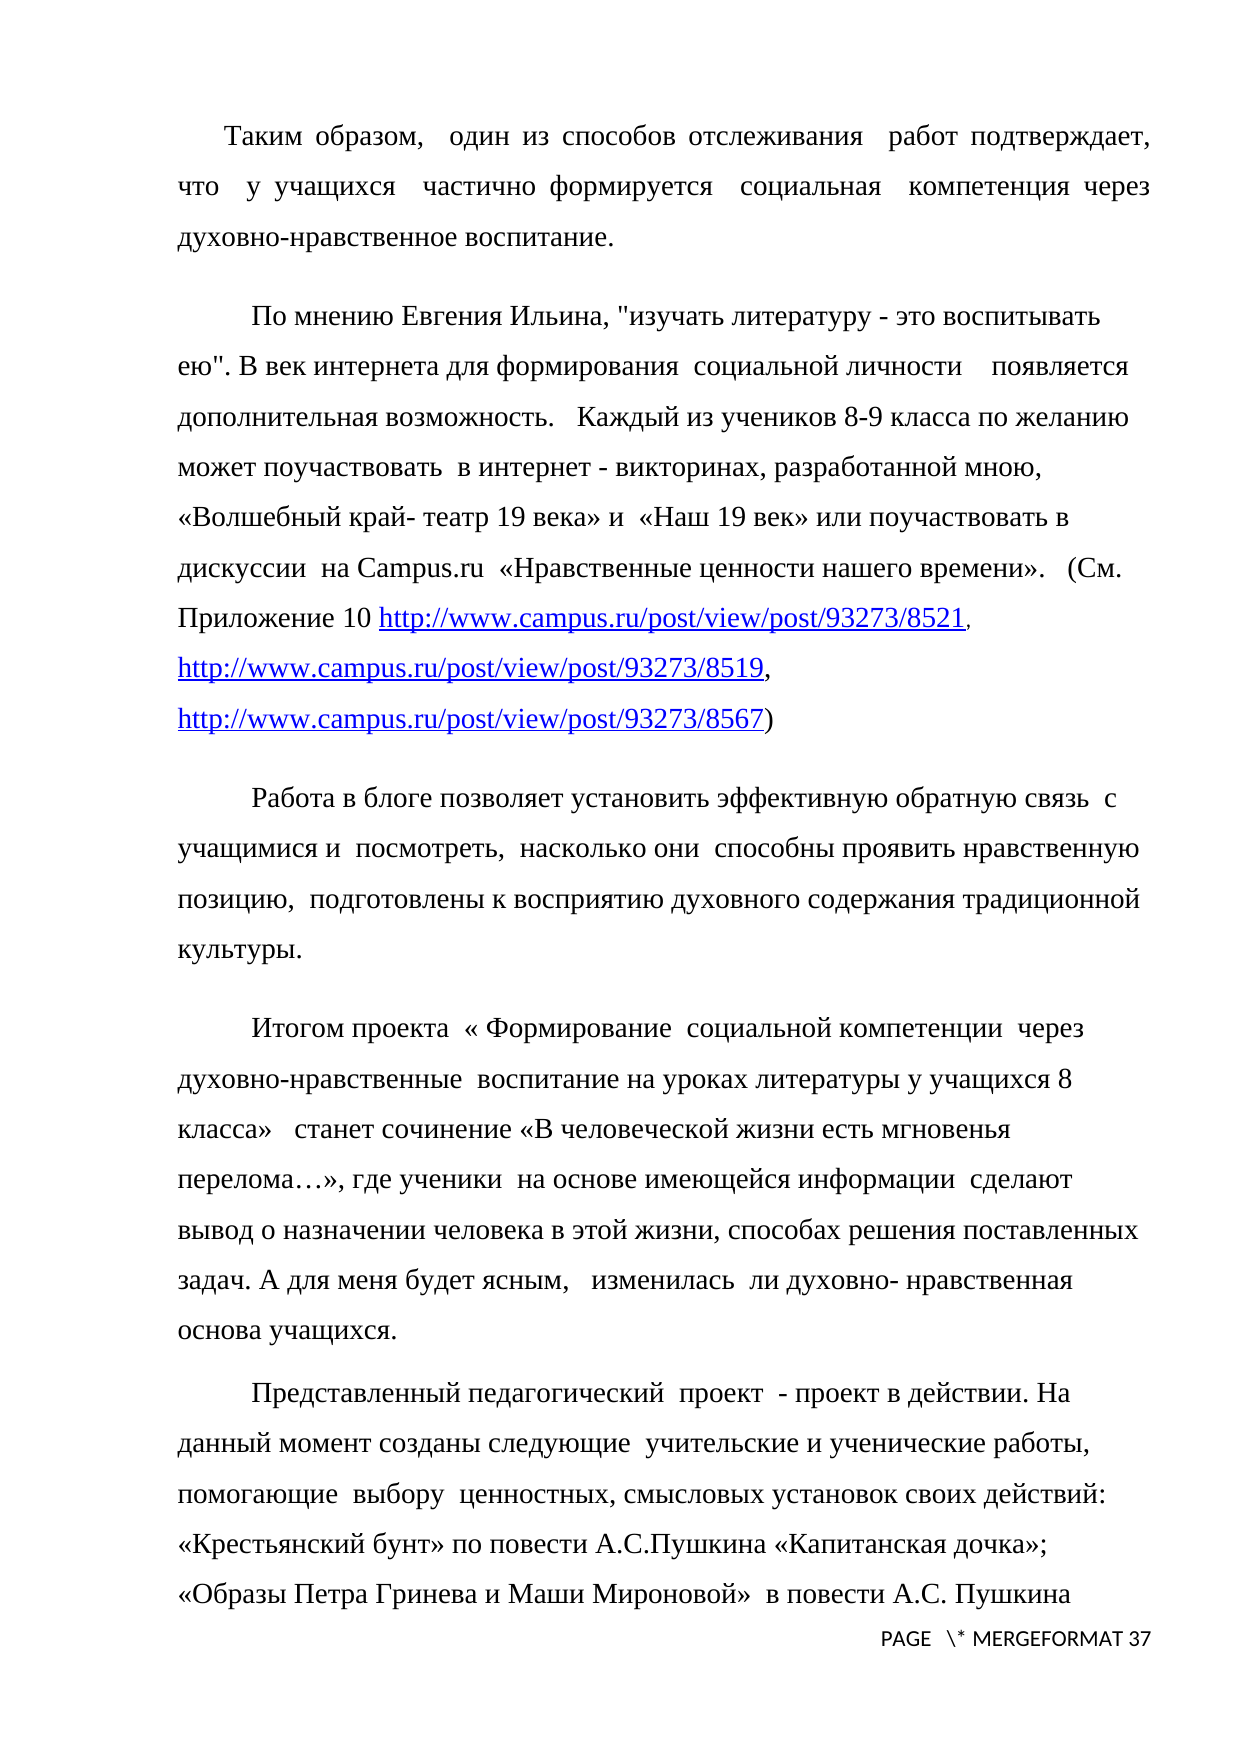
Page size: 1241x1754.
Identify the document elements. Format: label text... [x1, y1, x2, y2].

text Работа в блоге позволяет установить эффективную обратную связь с учащимися и посмотреть, насколько они способны проявить нравственную позицию, подготовлены к восприятию духовного содержания традиционной культуры. [177, 780, 1152, 965]
text По мнению Евгения Ильина, "изучать литературу - это воспитывать ею". В век интернета для формирования социальной личности появляется дополнительная возможность. Каждый из учеников 8-9 класса по желанию может поучаствовать в интернет - викторинах, разработанной мною, «Волшебный край- театр 19 века» и «Наш 19 век» или поучаствовать в дискуссии на Campus.ru «Нравственные ценности нашего времени». (См. Приложение 10 http://www.campus.ru/post/view/post/93273/8521, http://www.campus.ru/post/view/post/93273/8519, http://www.campus.ru/post/view/post/93273/8567) [177, 298, 1152, 734]
list Таким образом, один из способов отслеживания работ подтверждает, что у учащихся частично формируется социальная компетенция через духовно-нравственное воспитание. [177, 118, 1152, 252]
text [177, 1375, 1152, 1610]
text Итогом проекта « Формирование социальной компетенции через духовно-нравственные воспитание на уроках литературы у учащихся 8 класса» станет сочинение «В человеческой жизни есть мгновенья перелома…», где ученики на основе имеющейся информации сделают вывод о назначении человека в этой жизни, способах решения поставленных задач. А для меня будет ясным, изменилась ли духовно- нравственная основа учащихся. [177, 1011, 1152, 1346]
